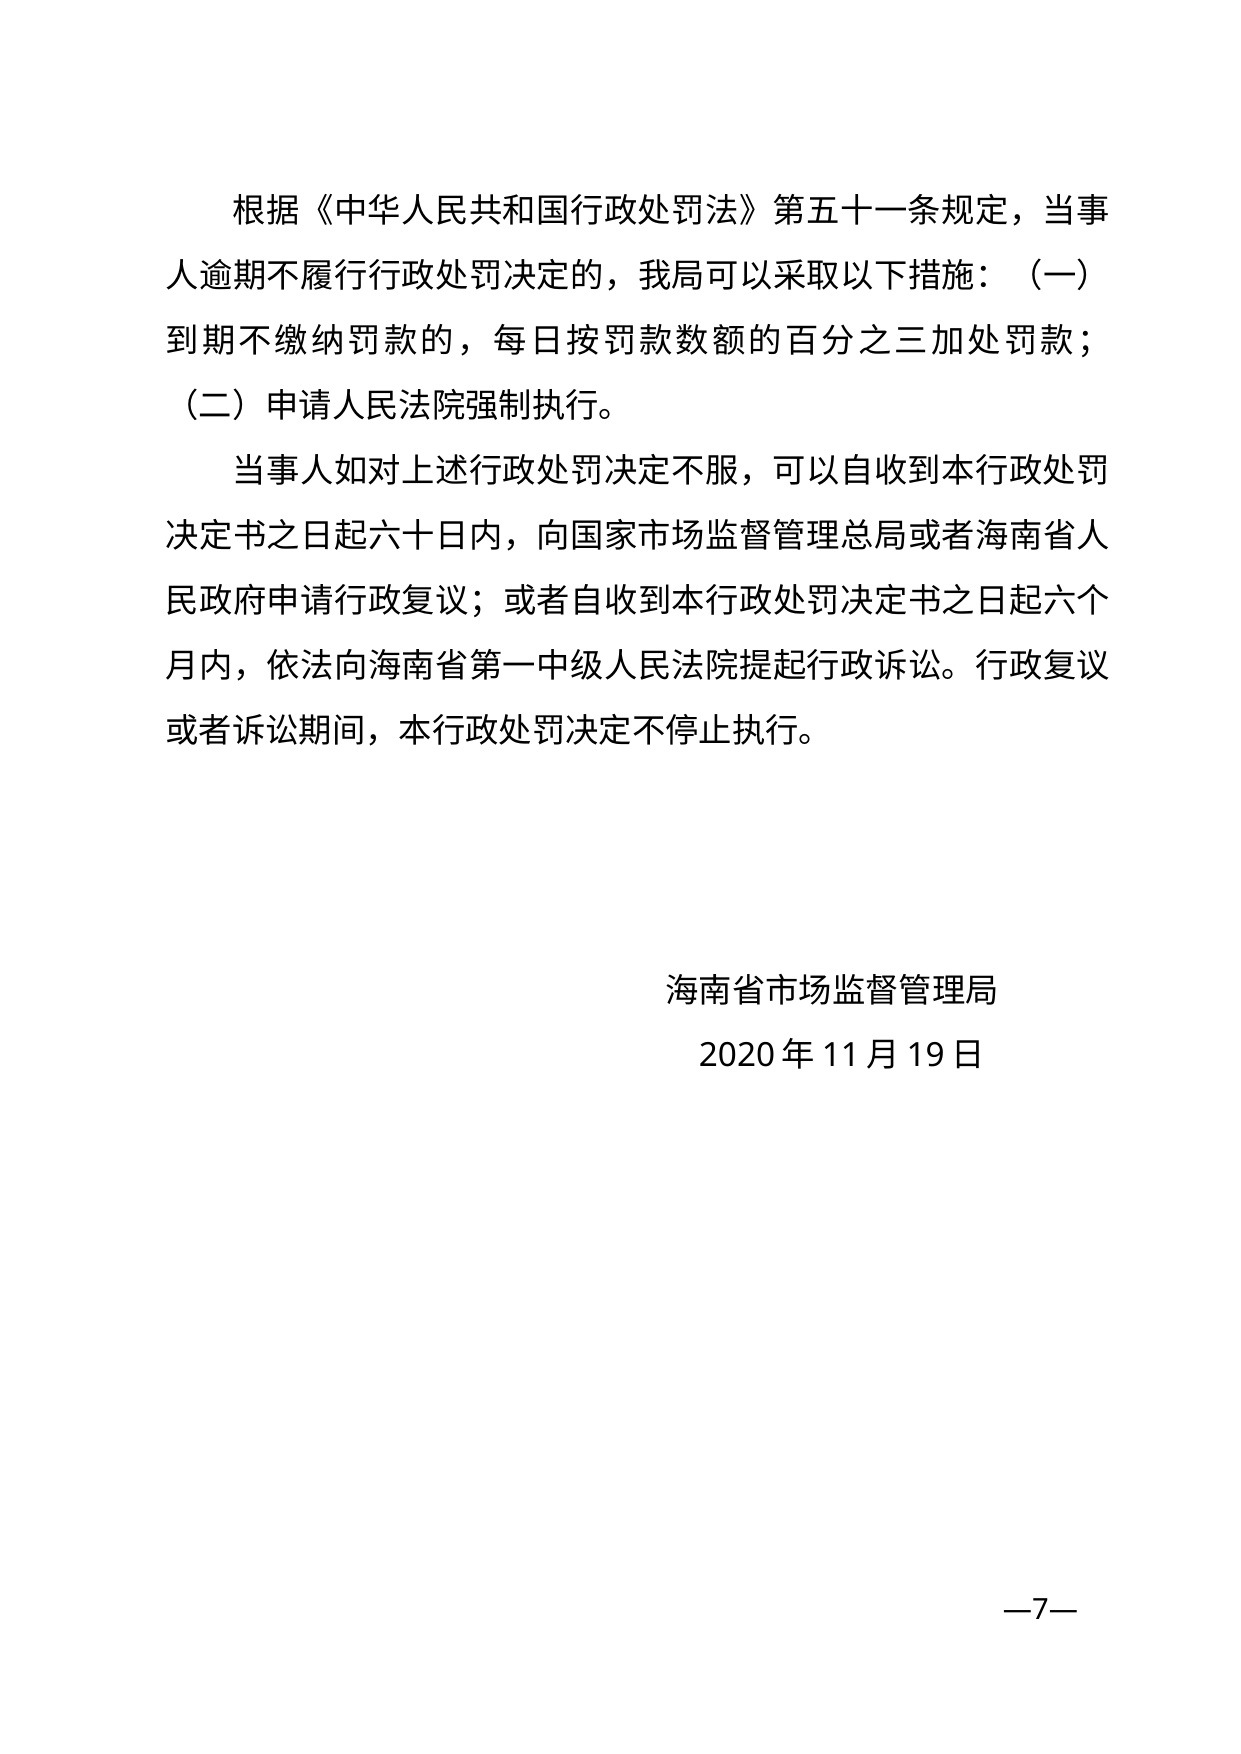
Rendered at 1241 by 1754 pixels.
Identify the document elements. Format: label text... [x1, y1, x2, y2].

text 2020年11月19日 [165, 1020, 1110, 1085]
text 当事人如对上述行政处罚决定不服，可以自收到本行政处罚决定书之日起六十日内，向国家市场监督管理总局或者海南省人民政府申请行政复议；或者自收到本行政处罚决定书之日起六个月内，依法向海南省第一中级人民法院提起行政诉讼。行政复议或者诉讼期间，本行政处罚决定不停止执行。 [165, 435, 1110, 760]
text 根据《中华人民共和国行政处罚法》第五十一条规定，当事人逾期不履行行政处罚决定的，我局可以采取以下措施：（一）到期不缴纳罚款的，每日按罚款数额的百分之三加处罚款；（二）申请人民法院强制执行。 [165, 175, 1110, 435]
text 海南省市场监督管理局 [165, 955, 1110, 1020]
